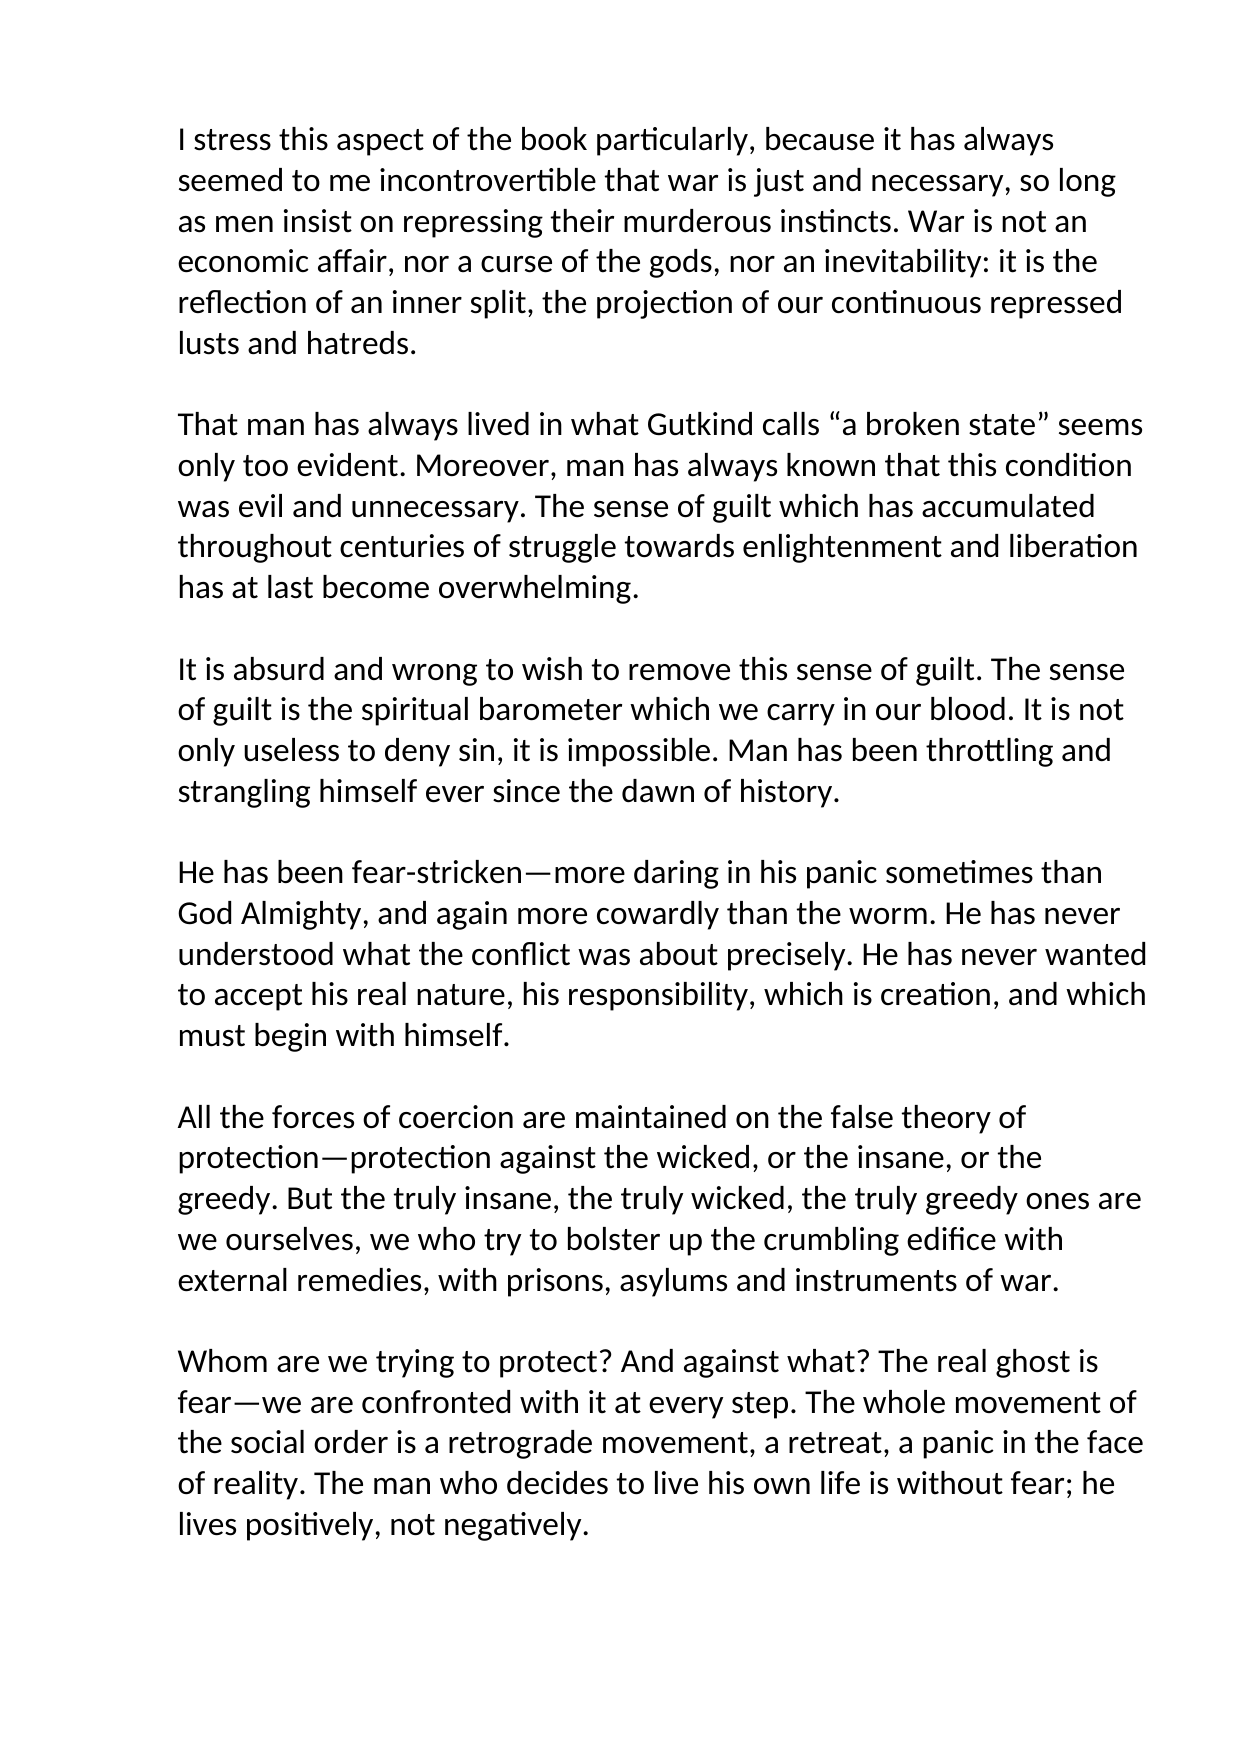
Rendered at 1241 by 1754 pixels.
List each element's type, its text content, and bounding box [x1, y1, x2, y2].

text He has been fear-stricken—more daring in his panic sometimes than God Almighty, and again more cowardly than the worm. He has never understood what the conflict was about precisely. He has never wanted to accept his real nature, his responsibility, which is creation, and which must begin with himself. [177, 851, 1152, 1055]
text Whom are we trying to protect? And against what? The real ghost is fear—we are confronted with it at every step. The whole movement of the social order is a retrograde movement, a retreat, a panic in the face of reality. The man who decides to live his own life is without fear; he lives positively, not negatively. [177, 1340, 1152, 1544]
text I stress this aspect of the book particularly, because it has always seemed to me incontrovertible that war is just and necessary, so long as men insist on repressing their murderous instincts. War is not an economic affair, nor a curse of the gods, nor an inevitability: it is the reflection of an inner split, the projection of our continuous repressed lusts and hatreds. [177, 118, 1152, 362]
text That man has always lived in what Gutkind calls “a broken state” seems only too evident. Moreover, man has always known that this condition was evil and unnecessary. The sense of guilt which has accumulated throughout centuries of struggle towards enlightenment and liberation has at last become overwhelming. [177, 403, 1152, 607]
text It is absurd and wrong to wish to remove this sense of guilt. The sense of guilt is the spiritual barometer which we carry in our blood. It is not only useless to deny sin, it is impossible. Man has been throttling and strangling himself ever since the dawn of history. [177, 648, 1152, 811]
text All the forces of coercion are maintained on the false theory of protection—protection against the wicked, or the insane, or the greedy. But the truly insane, the truly wicked, the truly greedy ones are we ourselves, we who try to bolster up the crumbling edifice with external remedies, with prisons, asylums and instruments of war. [177, 1096, 1152, 1299]
